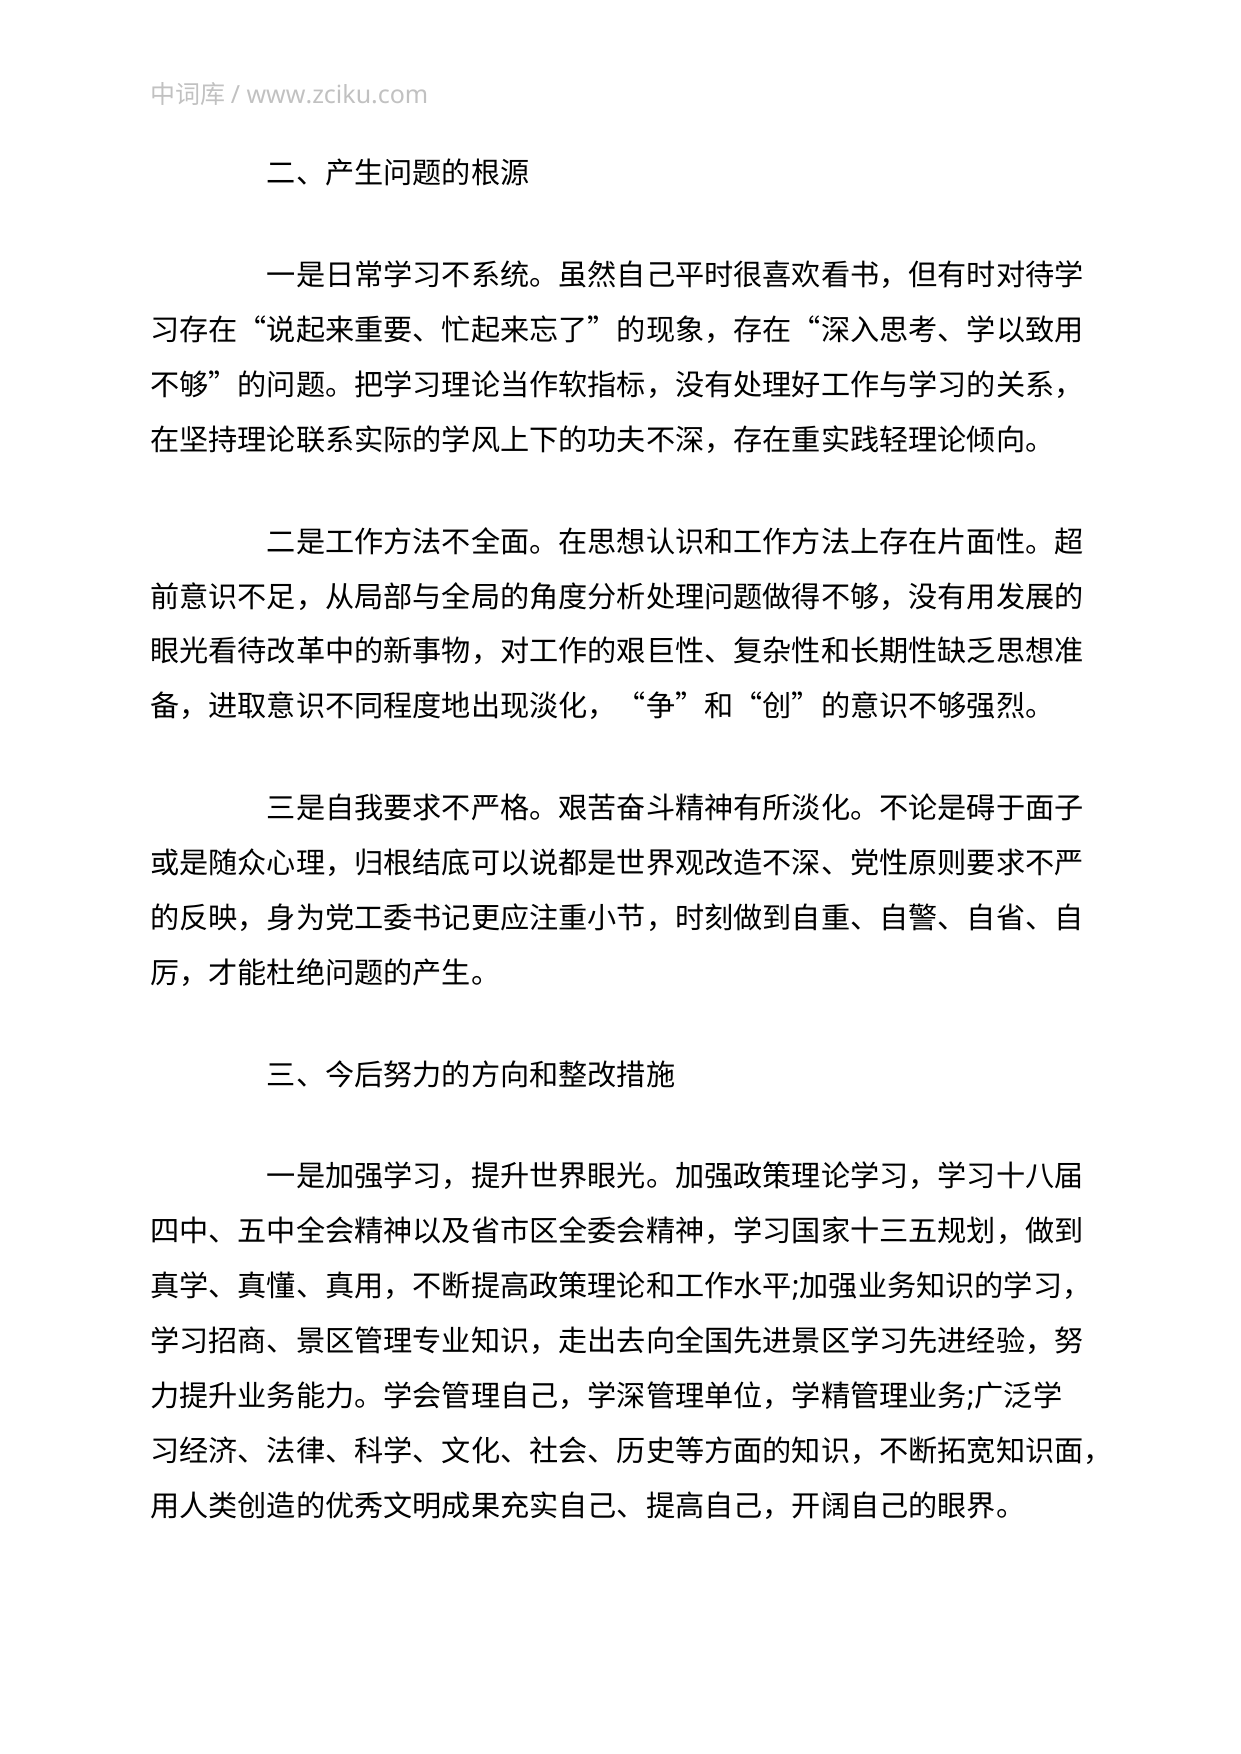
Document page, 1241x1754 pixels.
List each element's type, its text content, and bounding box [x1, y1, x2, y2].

text 三是自我要求不严格。艰苦奋斗精神有所淡化。不论是碍于面子或是随众心理，归根结底可以说都是世界观改造不深、党性原则要求不严的反映，身为党工委书记更应注重小节，时刻做到自重、自警、自省、自厉，才能杜绝问题的产生。 [150, 785, 1090, 992]
text 二、产生问题的根源 [150, 150, 1090, 192]
text 一是加强学习，提升世界眼光。加强政策理论学习，学习十八届四中、五中全会精神以及省市区全委会精神，学习国家十三五规划，做到真学、真懂、真用，不断提高政策理论和工作水平;加强业务知识的学习，学习招商、景区管理专业知识，走出去向全国先进景区学习先进经验，努力提升业务能力。学会管理自己，学深管理单位，学精管理业务;广泛学习经济、法律、科学、文化、社会、历史等方面的知识，不断拓宽知识面，用人类创造的优秀文明成果充实自己、提高自己，开阔自己的眼界。 [150, 1153, 1090, 1525]
text 二是工作方法不全面。在思想认识和工作方法上存在片面性。超前意识不足，从局部与全局的角度分析处理问题做得不够，没有用发展的眼光看待改革中的新事物，对工作的艰巨性、复杂性和长期性缺乏思想准备，进取意识不同程度地出现淡化，“争”和“创”的意识不够强烈。 [150, 518, 1090, 725]
text 一是日常学习不系统。虽然自己平时很喜欢看书，但有时对待学习存在“说起来重要、忙起来忘了”的现象，存在“深入思考、学以致用不够”的问题。把学习理论当作软指标，没有处理好工作与学习的关系，在坚持理论联系实际的学风上下的功夫不深，存在重实践轻理论倾向。 [150, 252, 1090, 459]
text 三、今后努力的方向和整改措施 [150, 1051, 1090, 1093]
